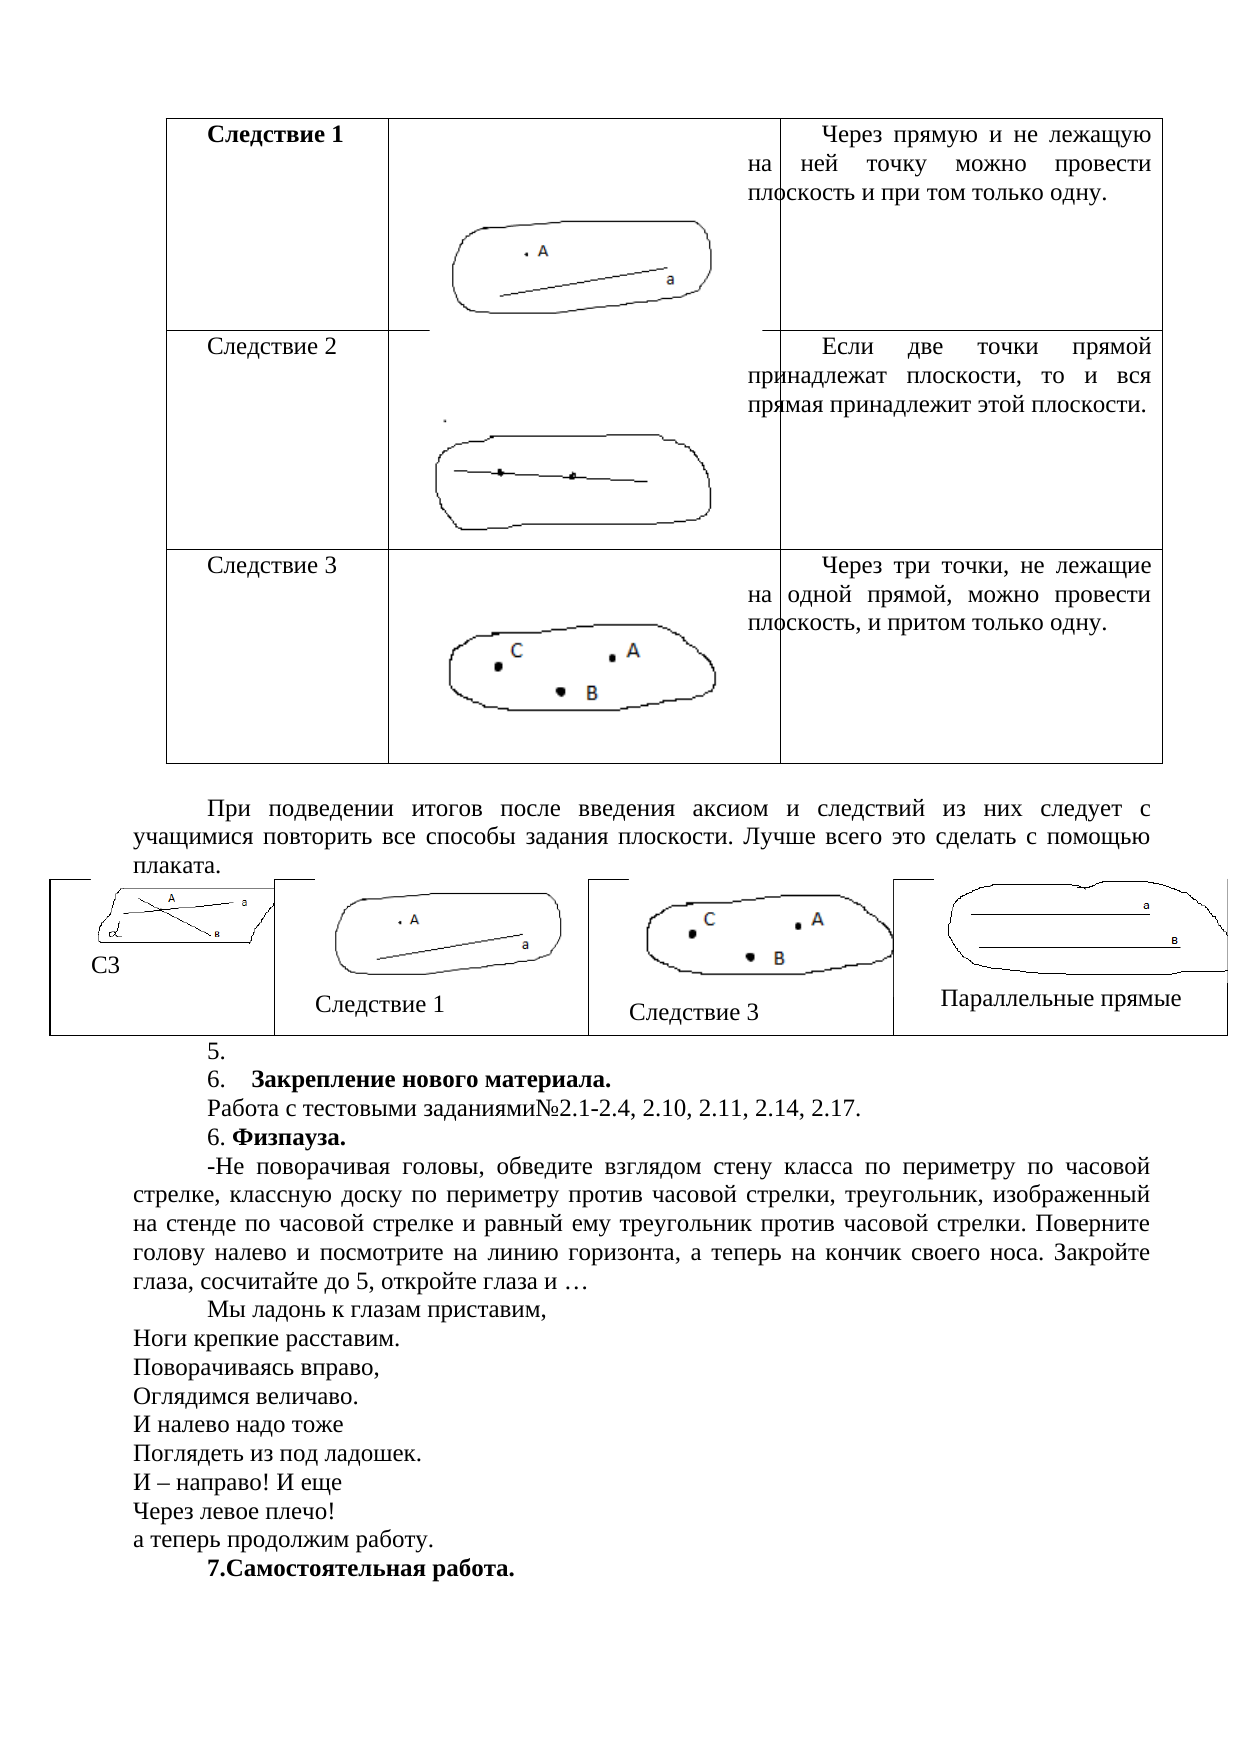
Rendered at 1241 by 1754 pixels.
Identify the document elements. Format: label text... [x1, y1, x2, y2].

picture [429, 205, 763, 331]
table_cell [389, 119, 780, 330]
table_cell Через прямую и не лежащую на ней точку можно провести плоскость и при том только одну. [781, 119, 1162, 330]
table_cell Следствие 2 [167, 331, 388, 549]
picture [315, 879, 588, 990]
picture [429, 607, 735, 734]
table_cell Если две точки прямой принадлежат плоскости, то и вся прямая принадлежит этой плоскости. [781, 331, 1162, 549]
table_header Следствие 1 [275, 880, 588, 1035]
table_cell Через три точки, не лежащие на одной прямой, можно провести плоскость, и притом только одну. [781, 550, 1162, 763]
table_cell [389, 550, 780, 763]
text 7.Самостоятельная работа. [133, 1553, 1152, 1582]
table_header Следствие 3 [589, 880, 893, 1035]
list Закрепление нового материала. [133, 1064, 1152, 1093]
table_header Параллельные прямые [894, 880, 1227, 1035]
picture [628, 879, 894, 997]
table_cell Следствие 1 [167, 119, 388, 330]
picture [934, 879, 1228, 983]
picture [90, 879, 274, 951]
text Мы ладонь к глазам приставим, Ноги крепкие расставим. Поворачиваясь вправо, Оглядимся величаво. И налево надо тоже Поглядеть из под ладошек. И – направо! И еще Через левое плечо! а теперь продолжим работу. [133, 1294, 1152, 1553]
table_header С3 [51, 880, 274, 1035]
table_cell Следствие 3 [167, 550, 388, 763]
text При подведении итогов после введения аксиом и следствий из них следует с учащимися повторить все способы задания плоскости. Лучше всего это сделать с помощью плаката. [133, 793, 1152, 879]
table_cell [389, 331, 780, 549]
picture [429, 417, 750, 549]
text Работа с тестовыми заданиями№2.1-2.4, 2.10, 2.11, 2.14, 2.17. [133, 1093, 1152, 1122]
text 6. Физпауза. [133, 1122, 1152, 1151]
text -Не поворачивая головы, обведите взглядом стену класса по периметру по часовой стрелке, классную доску по периметру против часовой стрелки, треугольник, изображенный на стенде по часовой стрелке и равный ему треугольник против часовой стрелки. Поверните голову налево и посмотрите на линию горизонта, а теперь на кончик своего носа. Закройте глаза, сосчитайте до 5, откройте глаза и … [133, 1151, 1152, 1294]
